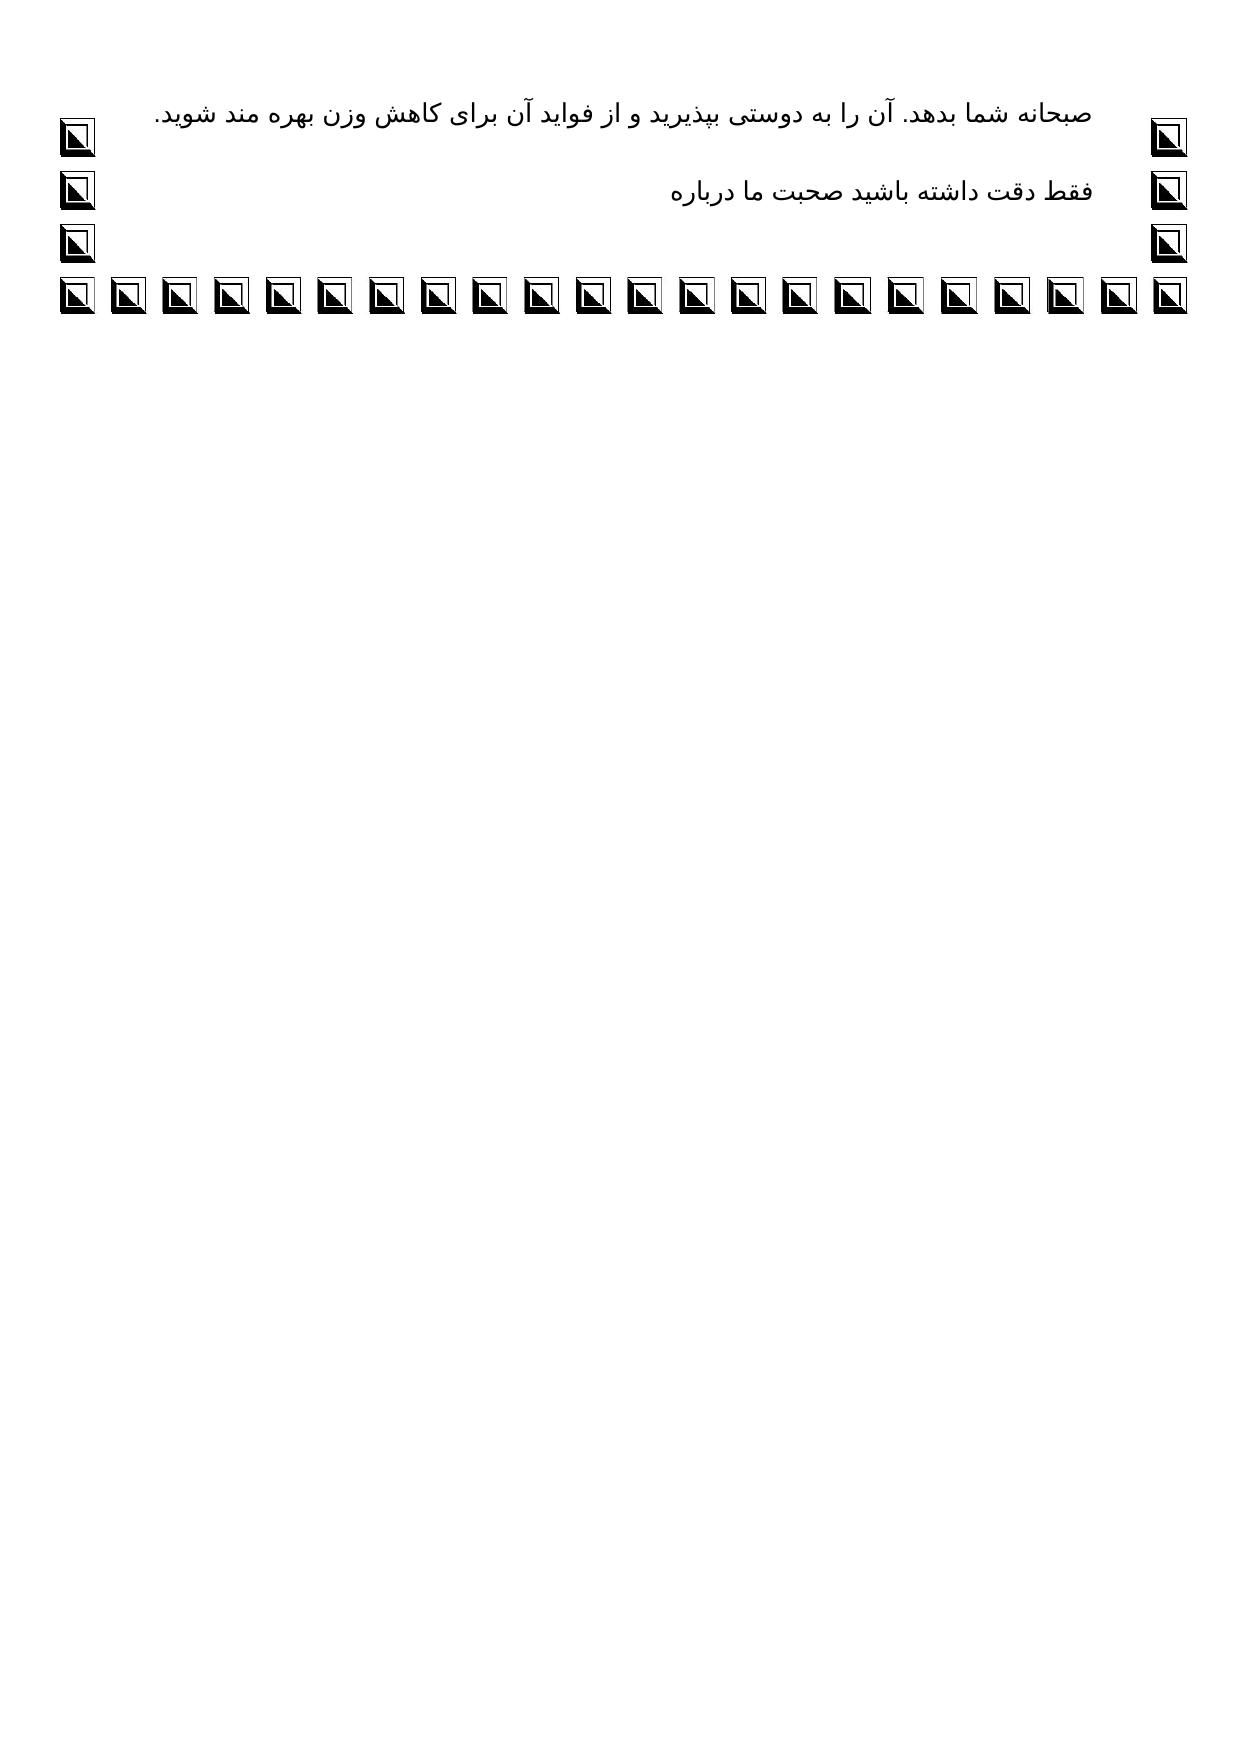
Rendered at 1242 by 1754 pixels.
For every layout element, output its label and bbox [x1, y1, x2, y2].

picture [60, 224, 96, 263]
picture [60, 171, 96, 210]
picture [60, 118, 96, 157]
picture [1151, 171, 1188, 210]
picture [60, 277, 1188, 314]
text [152, 98, 1094, 206]
picture [1151, 118, 1188, 157]
picture [1151, 224, 1188, 263]
